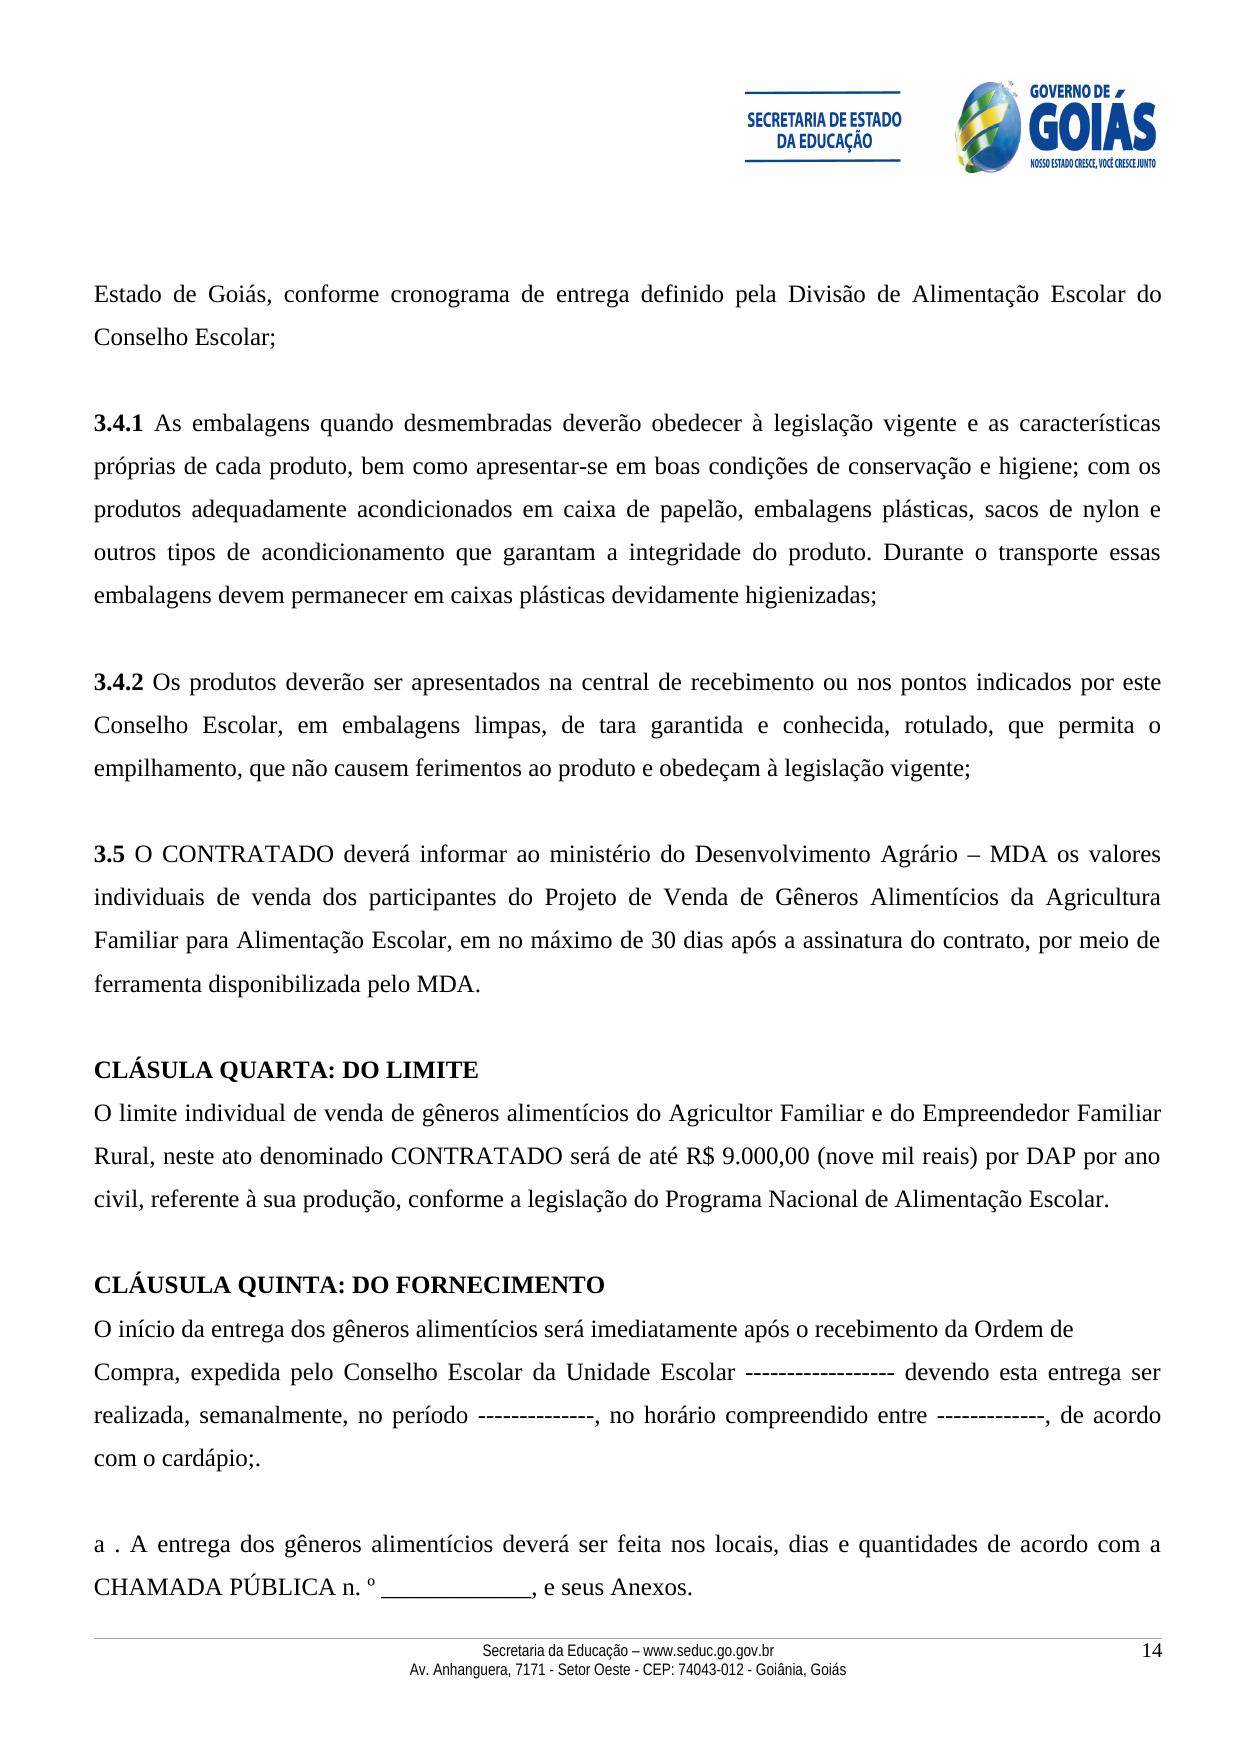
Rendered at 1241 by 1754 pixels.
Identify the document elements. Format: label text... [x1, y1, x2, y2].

text Estado de Goiás, conforme cronograma de entrega definido pela Divisão de Alimentação Escolar do Conselho Escolar; [94, 279, 1162, 351]
text a . A entrega dos gêneros alimentícios deverá ser feita nos locais, dias e quantidades de acordo com a CHAMADA PÚBLICA n. º ____________, e seus Anexos. [94, 1529, 1162, 1601]
picture [739, 75, 1163, 179]
text O início da entrega dos gêneros alimentícios será imediatamente após o recebimento da Ordem de [94, 1314, 1162, 1342]
text 3.4.1 As embalagens quando desmembradas deverão obedecer à legislação vigente e as características próprias de cada produto, bem como apresentar-se em boas condições de conservação e higiene; com os produtos adequadamente acondicionados em caixa de papelão, embalagens plásticas, sacos de nylon e outros tipos de acondicionamento que garantam a integridade do produto. Durante o transporte essas embalagens devem permanecer em caixas plásticas devidamente higienizadas; [94, 408, 1162, 609]
text CLÁUSULA QUINTA: DO FORNECIMENTO [94, 1271, 1162, 1299]
text Compra, expedida pelo Conselho Escolar da Unidade Escolar ------------------ devendo esta entrega ser realizada, semanalmente, no período --------------, no horário compreendido entre -------------, de acordo com o cardápio;. [94, 1357, 1162, 1472]
text O limite individual de venda de gêneros alimentícios do Agricultor Familiar e do Empreendedor Familiar Rural, neste ato denominado CONTRATADO será de até R$ 9.000,00 (nove mil reais) por DAP por ano civil, referente à sua produção, conforme a legislação do Programa Nacional de Alimentação Escolar. [94, 1098, 1162, 1213]
text 3.4.2 Os produtos deverão ser apresentados na central de recebimento ou nos pontos indicados por este Conselho Escolar, em embalagens limpas, de tara garantida e conhecida, rotulado, que permita o empilhamento, que não causem ferimentos ao produto e obedeçam à legislação vigente; [94, 667, 1162, 782]
text CLÁSULA QUARTA: DO LIMITE [94, 1055, 1162, 1084]
text 3.5 O CONTRATADO deverá informar ao ministério do Desenvolvimento Agrário – MDA os valores individuais de venda dos participantes do Projeto de Venda de Gêneros Alimentícios da Agricultura Familiar para Alimentação Escolar, em no máximo de 30 dias após a assinatura do contrato, por meio de ferramenta disponibilizada pelo MDA. [94, 839, 1162, 997]
